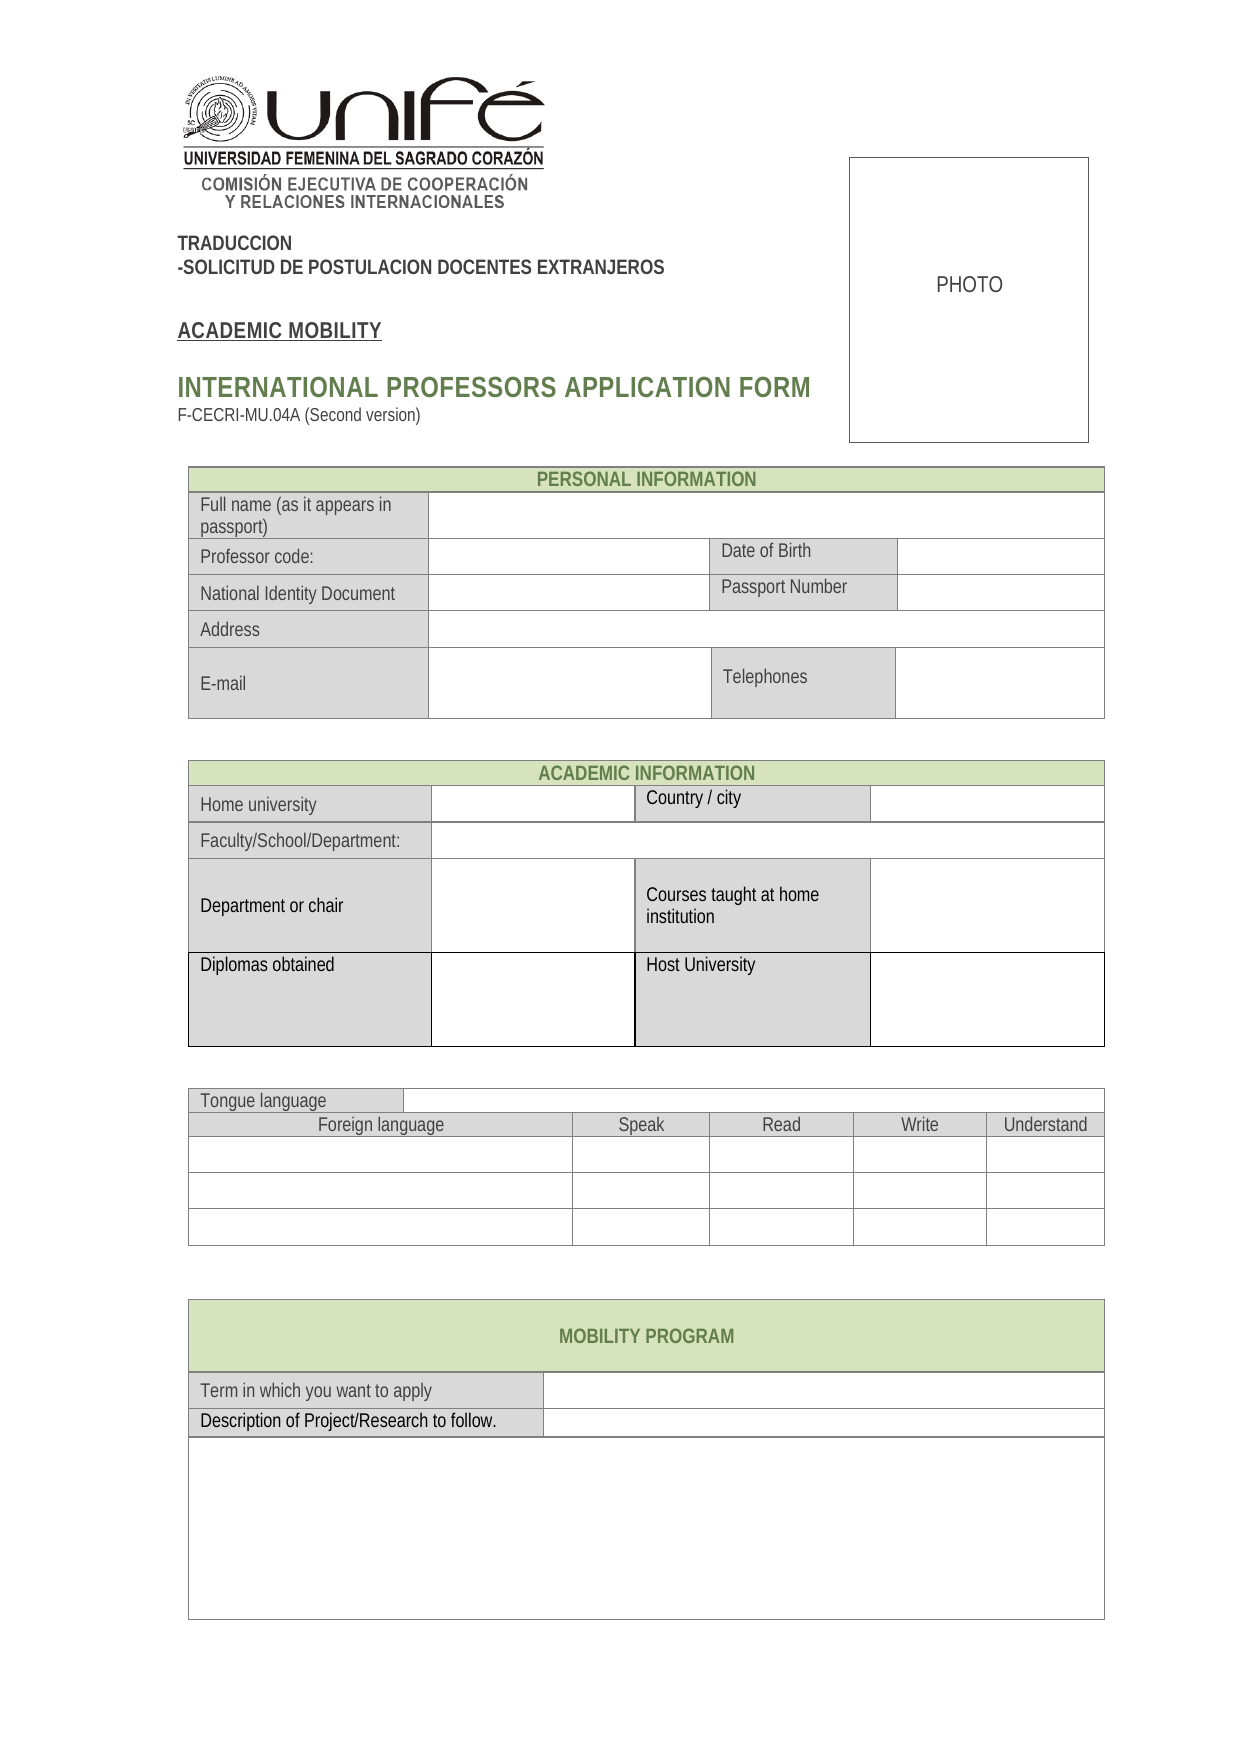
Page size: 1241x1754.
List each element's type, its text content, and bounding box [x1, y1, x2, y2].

text TRADUCCION [177, 231, 849, 255]
table_cell [429, 611, 1104, 647]
table_cell Home university [189, 786, 431, 821]
table_cell [854, 1173, 986, 1208]
table_cell [871, 786, 1104, 821]
table_header MOBILITY PROGRAM [189, 1300, 1104, 1371]
table_cell [189, 1173, 572, 1208]
table_cell [429, 539, 709, 574]
table_cell [710, 1173, 853, 1208]
table_cell [429, 493, 1104, 538]
table_cell [544, 1373, 1104, 1408]
table_cell [189, 1209, 572, 1244]
table_cell Date of Birth [710, 539, 897, 574]
table_cell Address [189, 611, 428, 647]
table_cell Understand [987, 1113, 1104, 1136]
table_cell [896, 648, 1104, 718]
table_header Tongue language [189, 1089, 403, 1112]
table_cell Term in which you want to apply [189, 1373, 543, 1408]
text -SOLICITUD DE POSTULACION DOCENTES EXTRANJEROS [177, 255, 849, 279]
table_cell [544, 1409, 1104, 1436]
table_cell [987, 1173, 1104, 1208]
table_cell E-mail [189, 648, 428, 718]
table_cell [898, 539, 1104, 574]
table_cell Description of Project/Research to follow. [189, 1409, 543, 1436]
table_cell National Identity Document [189, 575, 428, 610]
table_cell [987, 1137, 1104, 1172]
picture [177, 73, 560, 216]
table_cell [573, 1209, 709, 1244]
table_header [404, 1089, 1104, 1112]
table_cell [854, 1137, 986, 1172]
table_cell Department or chair [189, 859, 431, 952]
table_cell Read [710, 1113, 853, 1136]
table_cell [573, 1173, 709, 1208]
table_header PERSONAL INFORMATION [189, 468, 1104, 491]
text F-CECRI-MU.04A (Second version) [177, 404, 849, 425]
text INTERNATIONAL PROFESSORS APPLICATION FORM [177, 370, 849, 404]
table_cell [432, 859, 634, 952]
table_cell [710, 1209, 853, 1244]
table_cell Diplomas obtained [189, 953, 431, 1046]
table_cell [429, 648, 711, 718]
table_cell [898, 575, 1104, 610]
table_cell [432, 823, 1104, 858]
table_cell [987, 1209, 1104, 1244]
table_cell Country / city [636, 786, 870, 821]
table_cell Telephones [712, 648, 895, 718]
table_cell [432, 953, 634, 1046]
table_cell [189, 1137, 572, 1172]
table_cell Courses taught at home institution [636, 859, 870, 952]
table_cell [573, 1137, 709, 1172]
table_cell Foreign language [189, 1113, 572, 1136]
table_cell Host University [636, 953, 870, 1046]
table_header ACADEMIC INFORMATION [189, 761, 1104, 785]
text ACADEMIC MOBILITY [177, 317, 849, 344]
table_cell [854, 1209, 986, 1244]
table_cell [871, 953, 1104, 1046]
table_cell [429, 575, 709, 610]
table_cell Speak [573, 1113, 709, 1136]
table_cell Professor code: [189, 539, 428, 574]
table_cell [189, 1438, 1104, 1619]
table_cell Passport Number [710, 575, 897, 610]
table_cell Write [854, 1113, 986, 1136]
table_cell Faculty/School/Department: [189, 823, 431, 858]
table_cell Full name (as it appears in passport) [189, 493, 428, 538]
table_cell [710, 1137, 853, 1172]
table_cell [432, 786, 634, 821]
table_cell [871, 859, 1104, 952]
